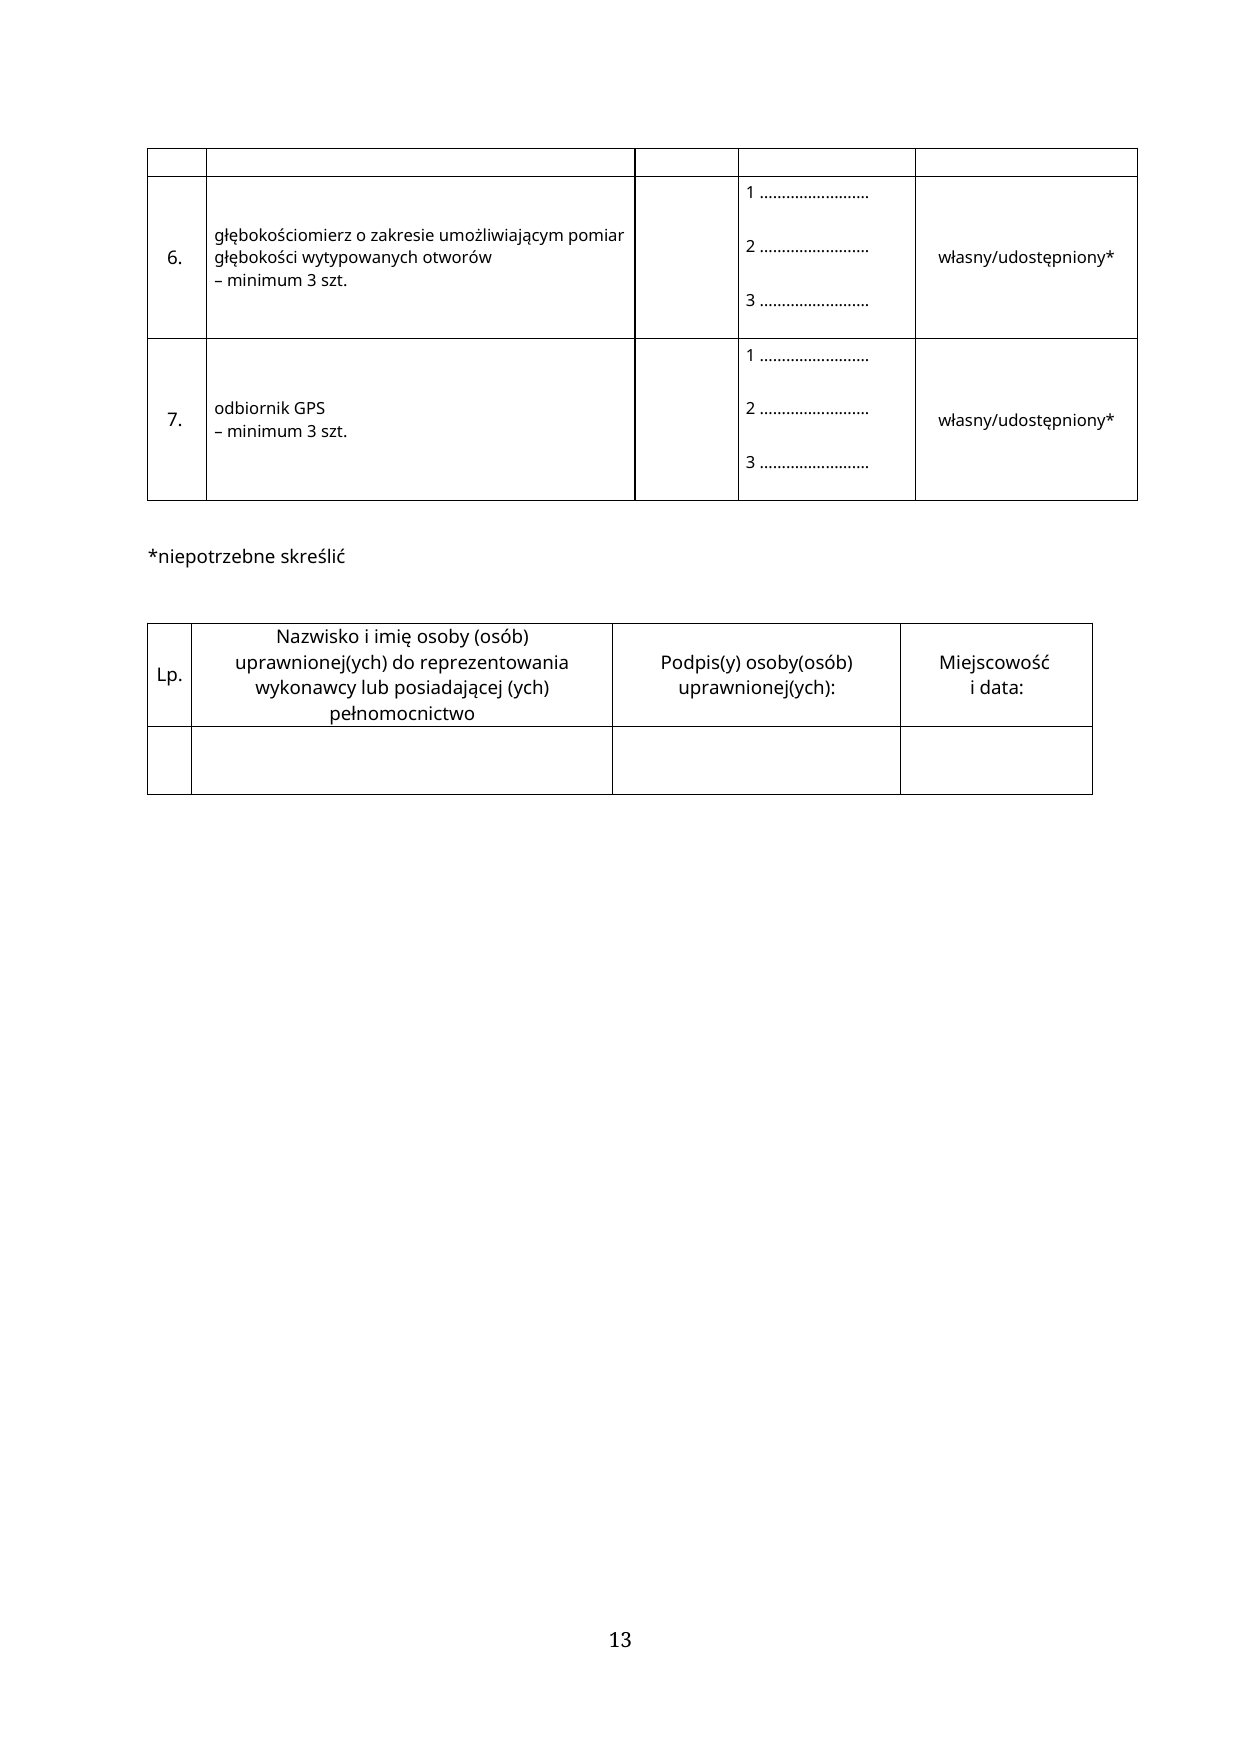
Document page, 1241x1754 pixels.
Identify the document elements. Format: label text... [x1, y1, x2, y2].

table_cell [148, 149, 206, 176]
table_cell 1 ……………………. 2 ……………………. 3 ……………………. [739, 177, 915, 338]
table_cell [148, 727, 191, 794]
table_header Lp. [148, 624, 191, 726]
table_cell [636, 339, 738, 500]
table_header Podpis(y) osoby(osób) uprawnionej(ych): [613, 624, 900, 726]
table_cell [148, 177, 206, 338]
table_header Miejscowość i data: [901, 624, 1092, 726]
table_cell [613, 727, 900, 794]
table_cell [901, 727, 1092, 794]
table_header Nazwisko i imię osoby (osób) uprawnionej(ych) do reprezentowania wykonawcy lub posiadającej (ych) pełnomocnictwo [192, 624, 612, 726]
table_cell własny/udostępniony* [916, 177, 1137, 338]
table_cell [636, 177, 738, 338]
table_cell głębokościomierz o zakresie umożliwiającym pomiar głębokości wytypowanych otworów – minimum 3 szt. [207, 177, 634, 338]
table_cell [207, 149, 634, 176]
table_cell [739, 149, 915, 176]
table_cell [192, 727, 612, 794]
table_cell własny/udostępniony* [916, 339, 1137, 500]
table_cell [916, 149, 1137, 176]
table_cell 1 ……………………. 2 ……………………. 3 ……………………. [739, 339, 915, 500]
table_cell odbiornik GPS – minimum 3 szt. [207, 339, 634, 500]
text *niepotrzebne skreślić [148, 543, 1090, 568]
table_cell [148, 339, 206, 500]
table_cell [636, 149, 738, 176]
